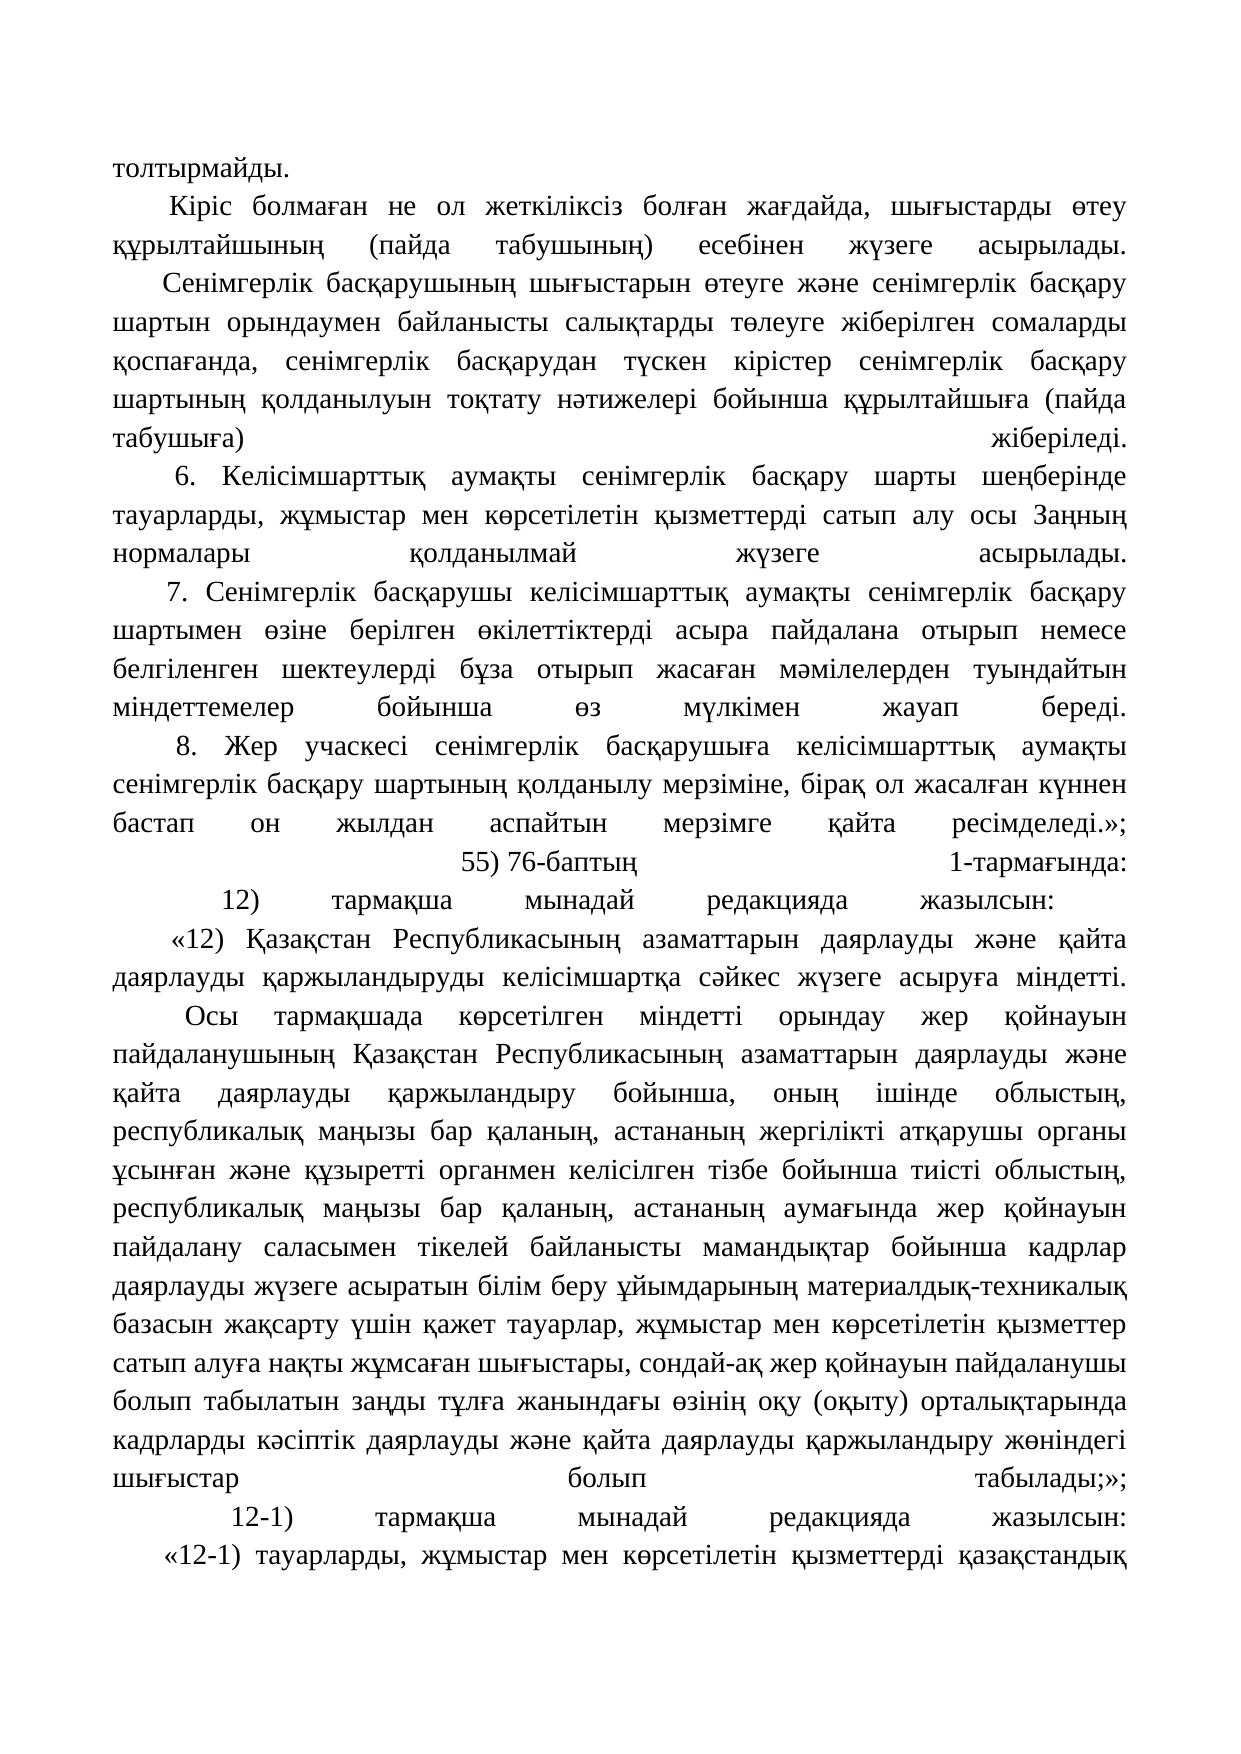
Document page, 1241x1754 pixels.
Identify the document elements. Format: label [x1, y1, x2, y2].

text [112, 150, 1128, 1571]
